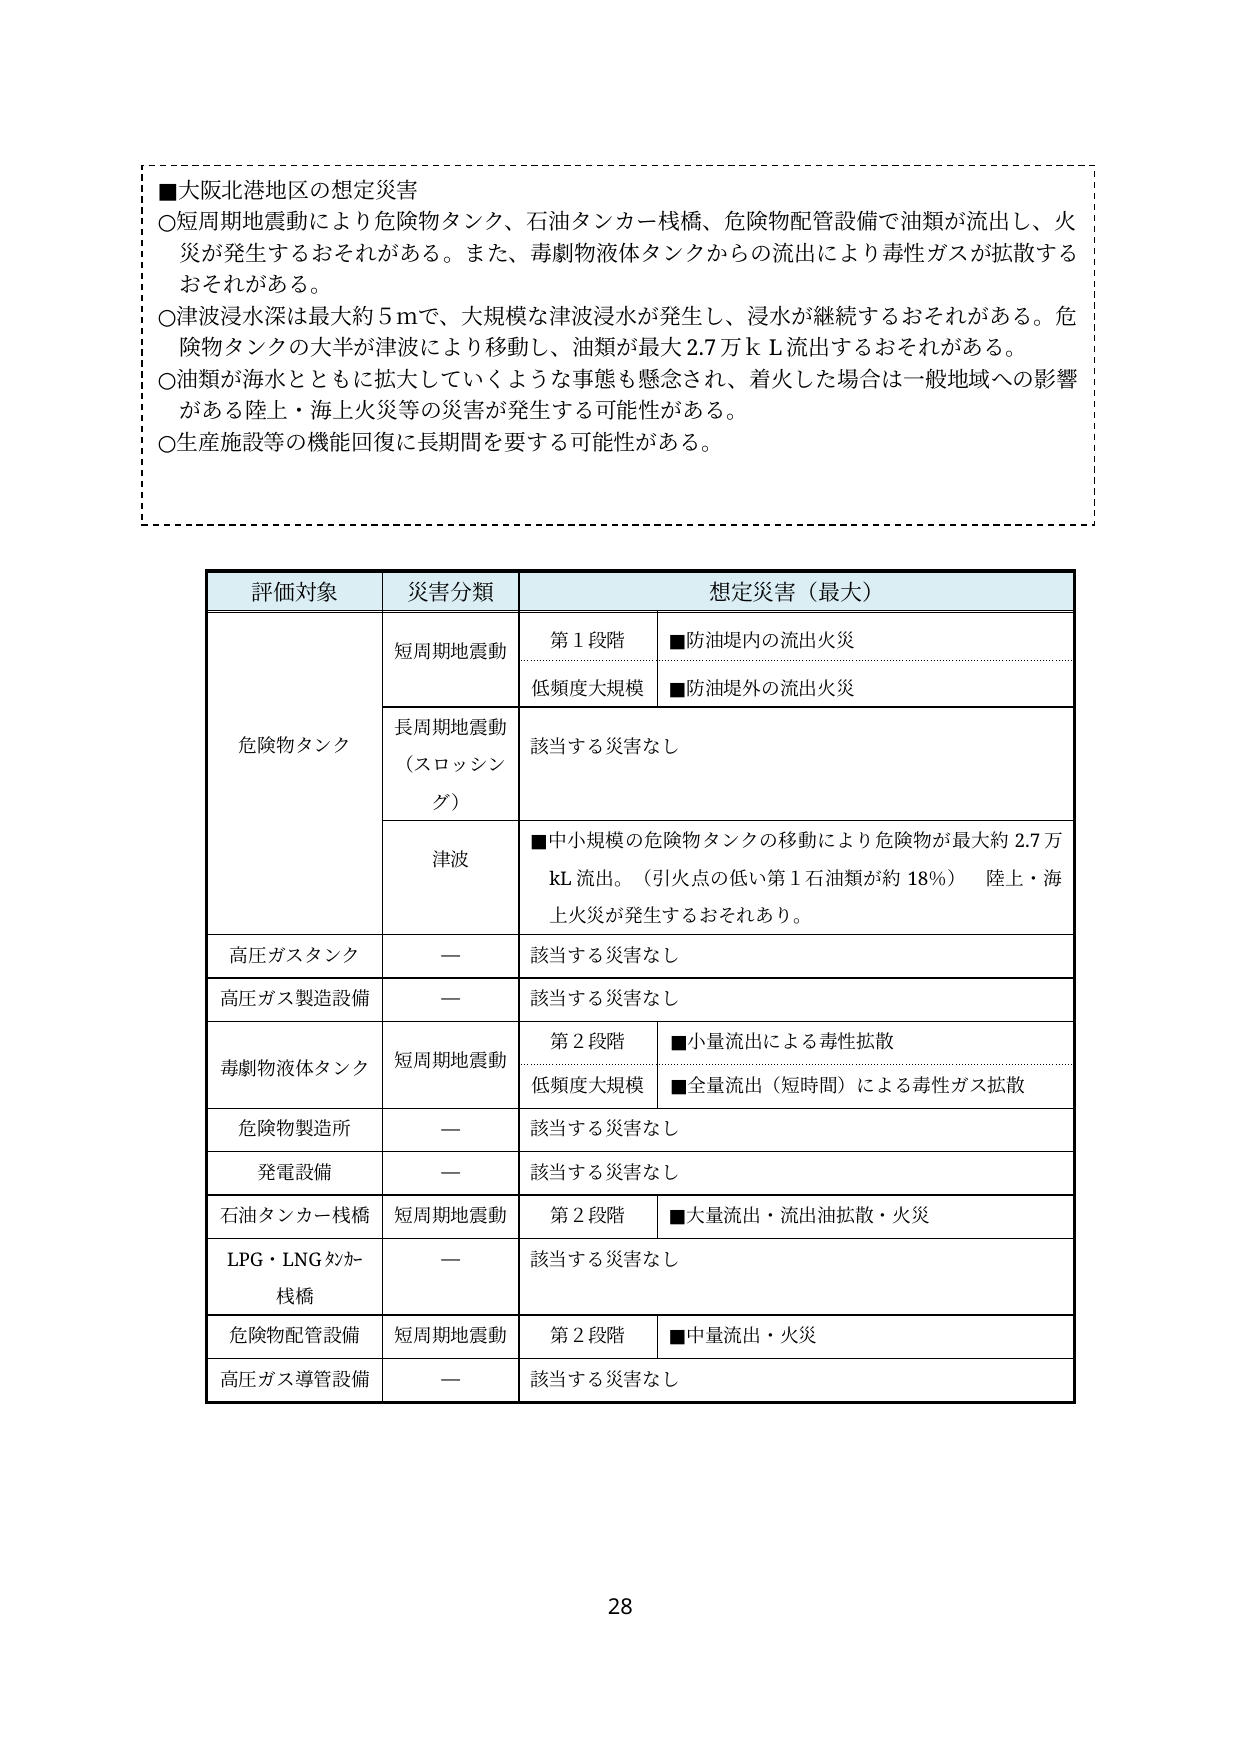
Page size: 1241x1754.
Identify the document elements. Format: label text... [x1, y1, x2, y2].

table_cell 該当する災害なし [520, 1359, 1073, 1401]
table_cell 毒劇物液体タンク [208, 1022, 382, 1107]
table_cell ― [383, 1359, 518, 1401]
table_cell ■中小規模の危険物タンクの移動により危険物が最大約2.7万kL流出。（引火点の低い第１石油類が約18％） 陸上・海上火災が発生するおそれあり。 [520, 821, 1073, 934]
table_cell ― [383, 1109, 518, 1151]
table_cell 該当する災害なし [520, 1152, 1073, 1194]
table_cell 危険物配管設備 [208, 1316, 382, 1358]
table_header 評価対象 [208, 573, 382, 610]
table_cell 該当する災害なし [520, 708, 1073, 820]
table_cell 高圧ガス製造設備 [208, 979, 382, 1021]
table_cell 低頻度大規模 [520, 660, 657, 706]
table_cell 高圧ガス導管設備 [208, 1359, 382, 1401]
table_cell 短周期地震動 [383, 1196, 518, 1238]
table_cell 石油タンカー桟橋 [208, 1196, 382, 1238]
table_cell 短周期地震動 [383, 1022, 518, 1107]
table_header 災害分類 [383, 573, 518, 610]
table_cell ■防油堤内の流出火災 [658, 613, 1073, 659]
table_cell 長周期地震動 （スロッシング） [383, 708, 518, 820]
table_cell 発電設備 [208, 1152, 382, 1194]
table_cell 第１段階 [520, 613, 657, 659]
table_cell 該当する災害なし [520, 1239, 1073, 1314]
table_cell 該当する災害なし [520, 979, 1073, 1021]
table_cell ― [383, 979, 518, 1021]
table_cell LPG・LNGﾀﾝｶｰ桟橋 [208, 1239, 382, 1314]
table_cell 危険物製造所 [208, 1109, 382, 1151]
table_cell ■中量流出・火災 [658, 1316, 1073, 1358]
table_cell 該当する災害なし [520, 935, 1073, 977]
table_cell ■防油堤外の流出火災 [658, 660, 1073, 706]
table_cell 第２段階 [520, 1196, 657, 1238]
table_cell ― [383, 935, 518, 977]
table_cell 短周期地震動 [383, 613, 518, 706]
table_cell ― [383, 1152, 518, 1194]
table_cell 第２段階 [520, 1316, 657, 1358]
table_cell 危険物タンク [208, 613, 382, 934]
table_cell ■全量流出（短時間）による毒性ガス拡散 [658, 1064, 1073, 1107]
table_cell 該当する災害なし [520, 1109, 1073, 1151]
table_header 想定災害（最大） [520, 573, 1073, 610]
table_cell 高圧ガスタンク [208, 935, 382, 977]
table_cell 低頻度大規模 [520, 1064, 657, 1107]
table_cell ■小量流出による毒性拡散 [658, 1022, 1073, 1064]
table_cell 津波 [383, 821, 518, 934]
table_cell ■大量流出・流出油拡散・火災 [658, 1196, 1073, 1238]
table_cell ― [383, 1239, 518, 1314]
table_cell 第２段階 [520, 1022, 657, 1064]
table_cell 短周期地震動 [383, 1316, 518, 1358]
